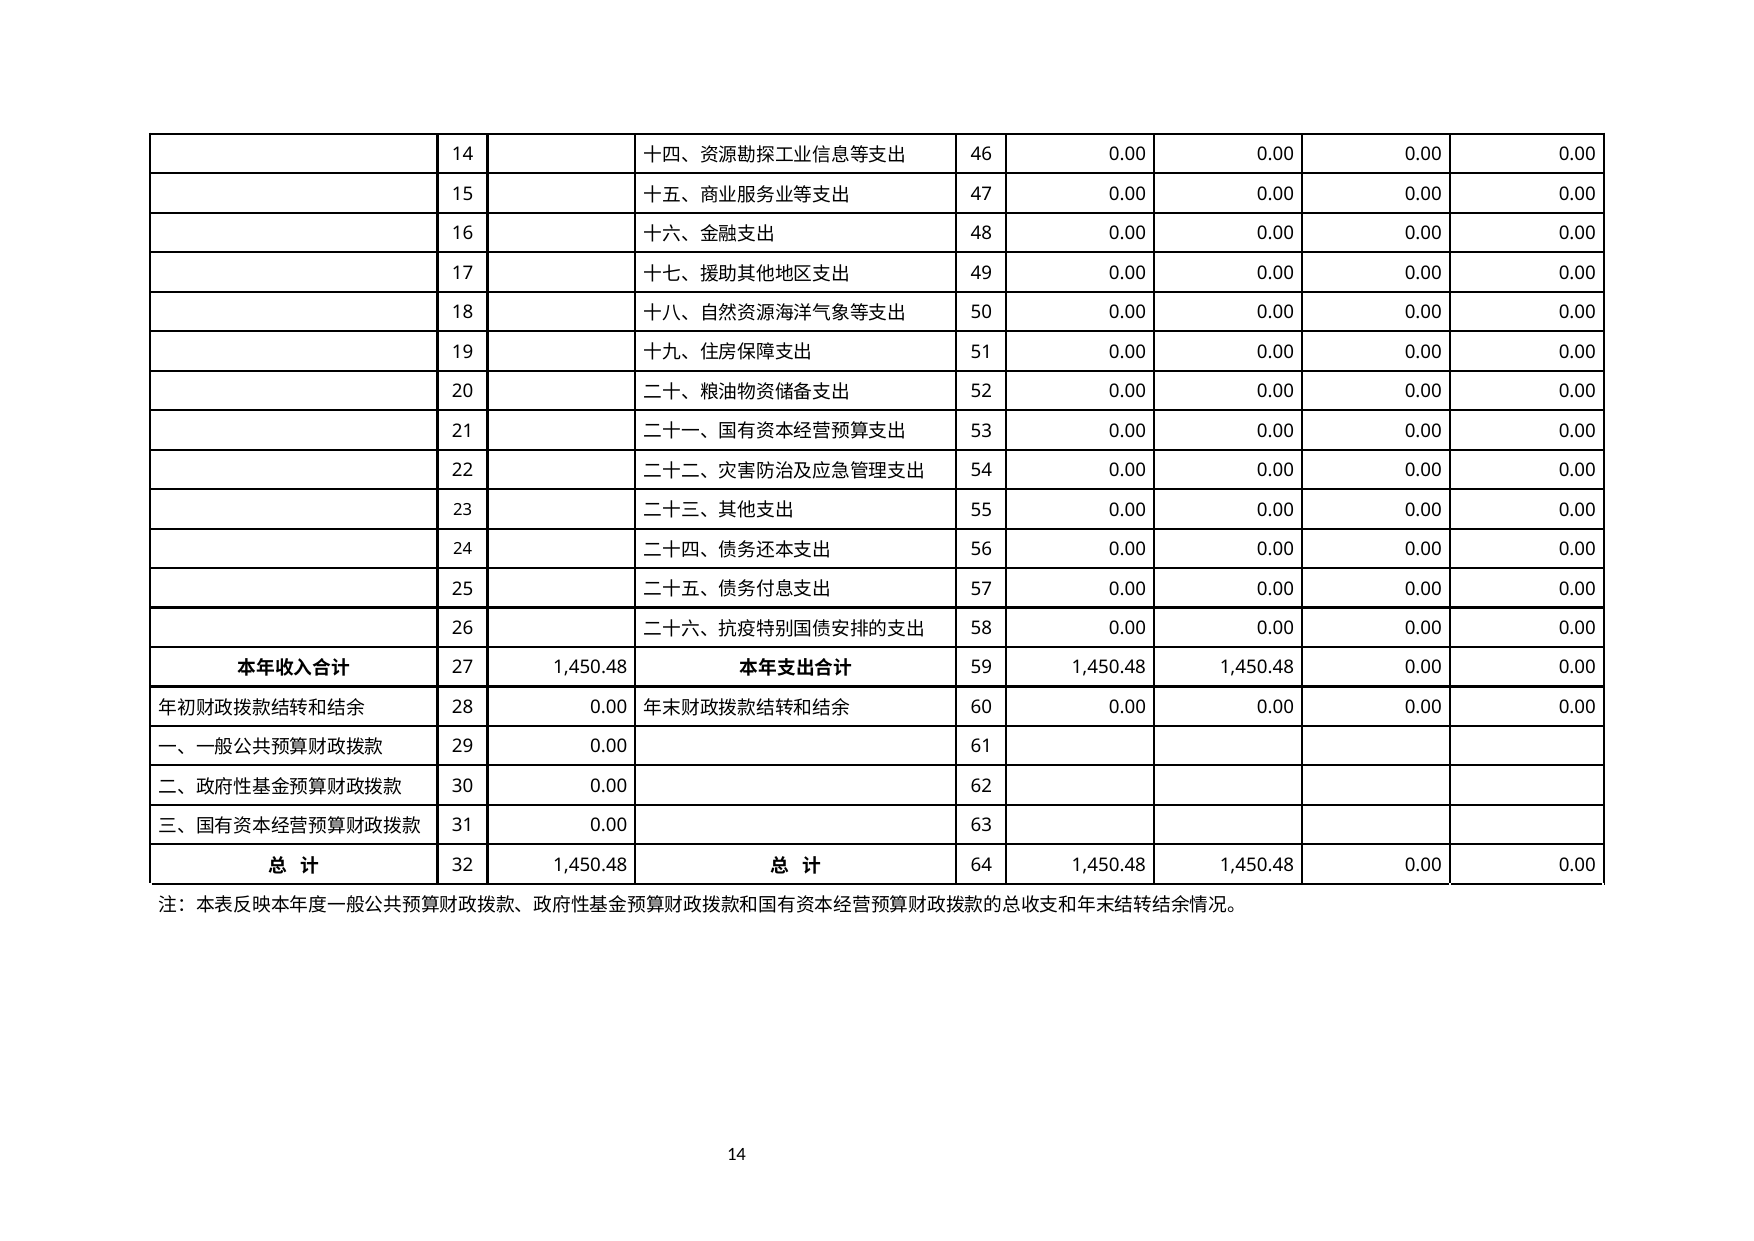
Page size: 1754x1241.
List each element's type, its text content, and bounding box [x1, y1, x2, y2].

table_cell [489, 372, 634, 409]
table_cell 60 [957, 688, 1005, 725]
table_cell 0.00 [1007, 253, 1153, 291]
table_cell 0.00 [1155, 214, 1301, 251]
table_cell [489, 293, 634, 330]
table_cell 47 [957, 174, 1005, 212]
table_cell 0.00 [1303, 293, 1449, 330]
table_cell 63 [957, 806, 1005, 843]
table_cell 0.00 [1303, 688, 1449, 725]
table_cell 20 [439, 372, 486, 409]
table_cell [489, 490, 634, 527]
table_cell [489, 214, 634, 251]
table_cell 22 [439, 451, 486, 488]
table_cell [1451, 806, 1603, 843]
table_cell 0.00 [1451, 569, 1603, 606]
table_cell 57 [957, 569, 1005, 606]
table_cell 15 [439, 174, 486, 212]
table_cell 61 [957, 727, 1005, 764]
table_cell [151, 451, 436, 488]
table_cell [636, 766, 955, 804]
table_cell 24 [439, 530, 486, 567]
table_cell 二十三、其他支出 [636, 490, 955, 527]
table_cell [151, 332, 436, 369]
table_cell 年初财政拨款结转和结余 [151, 688, 436, 725]
table_cell [151, 214, 436, 251]
table_cell [151, 411, 436, 448]
table_cell 30 [439, 766, 486, 804]
table_cell 1,450.48 [1007, 845, 1153, 883]
table_cell 二、政府性基金预算财政拨款 [151, 766, 436, 804]
table_cell 0.00 [1451, 372, 1603, 409]
table_cell [1451, 727, 1603, 764]
table_cell [489, 569, 634, 606]
table_cell 0.00 [1303, 490, 1449, 527]
table_cell 0.00 [1007, 451, 1153, 488]
table_cell 16 [439, 214, 486, 251]
table_cell 0.00 [1451, 451, 1603, 488]
table_cell 二十四、债务还本支出 [636, 530, 955, 567]
table_cell 0.00 [1303, 411, 1449, 448]
table_cell 0.00 [1007, 174, 1153, 212]
table_cell 0.00 [1303, 530, 1449, 567]
table_cell 29 [439, 727, 486, 764]
table_cell 0.00 [1155, 530, 1301, 567]
table_cell 总 计 [151, 845, 436, 883]
table_cell 46 [957, 135, 1005, 172]
table_cell [151, 135, 436, 172]
table_cell 二十五、债务付息支出 [636, 569, 955, 606]
table_cell 二十、粮油物资储备支出 [636, 372, 955, 409]
table_cell 0.00 [1155, 609, 1301, 646]
table_cell 二十二、灾害防治及应急管理支出 [636, 451, 955, 488]
table_cell 0.00 [489, 766, 634, 804]
table_cell 0.00 [1155, 293, 1301, 330]
table_cell 0.00 [1451, 688, 1603, 725]
table_cell [151, 372, 436, 409]
table_cell 0.00 [1451, 332, 1603, 369]
table_cell [489, 253, 634, 291]
table_cell 年末财政拨款结转和结余 [636, 688, 955, 725]
table_cell 0.00 [1155, 411, 1301, 448]
table_cell 19 [439, 332, 486, 369]
table_cell 0.00 [1451, 845, 1603, 883]
table_cell 0.00 [1303, 845, 1449, 883]
table_cell 1,450.48 [1007, 648, 1153, 685]
table_cell 二十六、抗疫特别国债安排的支出 [636, 609, 955, 646]
table_cell [151, 293, 436, 330]
table_cell [151, 174, 436, 212]
table_cell 55 [957, 490, 1005, 527]
table_cell 27 [439, 648, 486, 685]
table_cell 0.00 [1007, 688, 1153, 725]
table_cell 0.00 [1451, 530, 1603, 567]
table_cell [1155, 806, 1301, 843]
table_cell 0.00 [1155, 372, 1301, 409]
table_cell 0.00 [1303, 214, 1449, 251]
table_cell 0.00 [1303, 451, 1449, 488]
table_cell [489, 530, 634, 567]
table_cell [1155, 727, 1301, 764]
table_cell [636, 727, 955, 764]
table_cell 1,450.48 [489, 845, 634, 883]
table_cell [151, 530, 436, 567]
table_cell 32 [439, 845, 486, 883]
table_cell 0.00 [1451, 214, 1603, 251]
table_cell 十四、资源勘探工业信息等支出 [636, 135, 955, 172]
table_cell [1451, 766, 1603, 804]
table_cell 0.00 [1451, 648, 1603, 685]
table_cell 本年收入合计 [151, 648, 436, 685]
table_cell 十七、援助其他地区支出 [636, 253, 955, 291]
table_cell 十八、自然资源海洋气象等支出 [636, 293, 955, 330]
table_cell 53 [957, 411, 1005, 448]
table_cell [151, 253, 436, 291]
table_cell 0.00 [1303, 174, 1449, 212]
table_cell 58 [957, 609, 1005, 646]
table_cell [151, 490, 436, 527]
table_cell 0.00 [1451, 253, 1603, 291]
table_cell 0.00 [1007, 609, 1153, 646]
table_cell 14 [439, 135, 486, 172]
table_cell 25 [439, 569, 486, 606]
table_cell 0.00 [489, 806, 634, 843]
table_cell 26 [439, 609, 486, 646]
table_cell 64 [957, 845, 1005, 883]
table_cell 52 [957, 372, 1005, 409]
table_cell 0.00 [1451, 411, 1603, 448]
table_cell 0.00 [1303, 569, 1449, 606]
table_cell 0.00 [1155, 174, 1301, 212]
table_cell 0.00 [1451, 174, 1603, 212]
table_cell 23 [439, 490, 486, 527]
table_cell 0.00 [1303, 253, 1449, 291]
table_cell [489, 135, 634, 172]
table_cell 总 计 [636, 845, 955, 883]
table_cell [1303, 766, 1449, 804]
table_cell 十六、金融支出 [636, 214, 955, 251]
table_cell 48 [957, 214, 1005, 251]
table_cell 0.00 [1007, 569, 1153, 606]
table_cell 56 [957, 530, 1005, 567]
table_cell 0.00 [1451, 135, 1603, 172]
table_cell 49 [957, 253, 1005, 291]
table_cell 31 [439, 806, 486, 843]
table_cell 0.00 [1451, 490, 1603, 527]
table_cell 注：本表反映本年度一般公共预算财政拨款、政府性基金预算财政拨款和国有资本经营预算财政拨款的总收支和年末结转结余情况。 [151, 884, 1449, 922]
table_cell [1303, 727, 1449, 764]
table_cell 0.00 [1155, 569, 1301, 606]
table_cell 0.00 [1303, 609, 1449, 646]
table_cell 0.00 [1155, 135, 1301, 172]
table_cell 50 [957, 293, 1005, 330]
table_cell 0.00 [1155, 253, 1301, 291]
table_cell 0.00 [1303, 332, 1449, 369]
table_cell [1007, 766, 1153, 804]
table_cell 18 [439, 293, 486, 330]
table_cell 0.00 [1303, 648, 1449, 685]
table_cell 0.00 [1007, 135, 1153, 172]
table_cell 21 [439, 411, 486, 448]
table_cell 0.00 [1303, 135, 1449, 172]
table_cell [489, 451, 634, 488]
table_cell 0.00 [1155, 451, 1301, 488]
table_cell [489, 609, 634, 646]
table_cell [1303, 806, 1449, 843]
table_cell 51 [957, 332, 1005, 369]
table_cell 28 [439, 688, 486, 725]
table_cell [489, 411, 634, 448]
table_cell [489, 332, 634, 369]
table_cell 0.00 [1155, 332, 1301, 369]
table_cell 0.00 [1007, 332, 1153, 369]
table_cell 0.00 [489, 727, 634, 764]
table_cell [1007, 806, 1153, 843]
table_cell 三、国有资本经营预算财政拨款 [151, 806, 436, 843]
table_cell 0.00 [489, 688, 634, 725]
table_cell [151, 609, 436, 646]
table_cell [151, 569, 436, 606]
table_cell 一、一般公共预算财政拨款 [151, 727, 436, 764]
table_cell 本年支出合计 [636, 648, 955, 685]
table_cell 0.00 [1303, 372, 1449, 409]
table_cell 1,450.48 [489, 648, 634, 685]
table_cell 17 [439, 253, 486, 291]
table_cell 1,450.48 [1155, 648, 1301, 685]
table_cell 0.00 [1007, 372, 1153, 409]
table_cell 0.00 [1007, 490, 1153, 527]
table_cell 0.00 [1007, 411, 1153, 448]
table_cell 0.00 [1155, 688, 1301, 725]
table_cell 59 [957, 648, 1005, 685]
table_cell 1,450.48 [1155, 845, 1301, 883]
table_cell 0.00 [1007, 214, 1153, 251]
table_cell [1451, 883, 1603, 922]
table_cell 0.00 [1451, 609, 1603, 646]
table_cell 0.00 [1007, 530, 1153, 567]
table_cell 二十一、国有资本经营预算支出 [636, 411, 955, 448]
table_cell [636, 806, 955, 843]
table_cell [1007, 727, 1153, 764]
table_cell 0.00 [1007, 293, 1153, 330]
table_cell 十九、住房保障支出 [636, 332, 955, 369]
table_cell 0.00 [1155, 490, 1301, 527]
table_cell 54 [957, 451, 1005, 488]
table_cell [489, 174, 634, 212]
table_cell 62 [957, 766, 1005, 804]
table_cell 0.00 [1451, 293, 1603, 330]
table_cell [1155, 766, 1301, 804]
table_cell 十五、商业服务业等支出 [636, 174, 955, 212]
